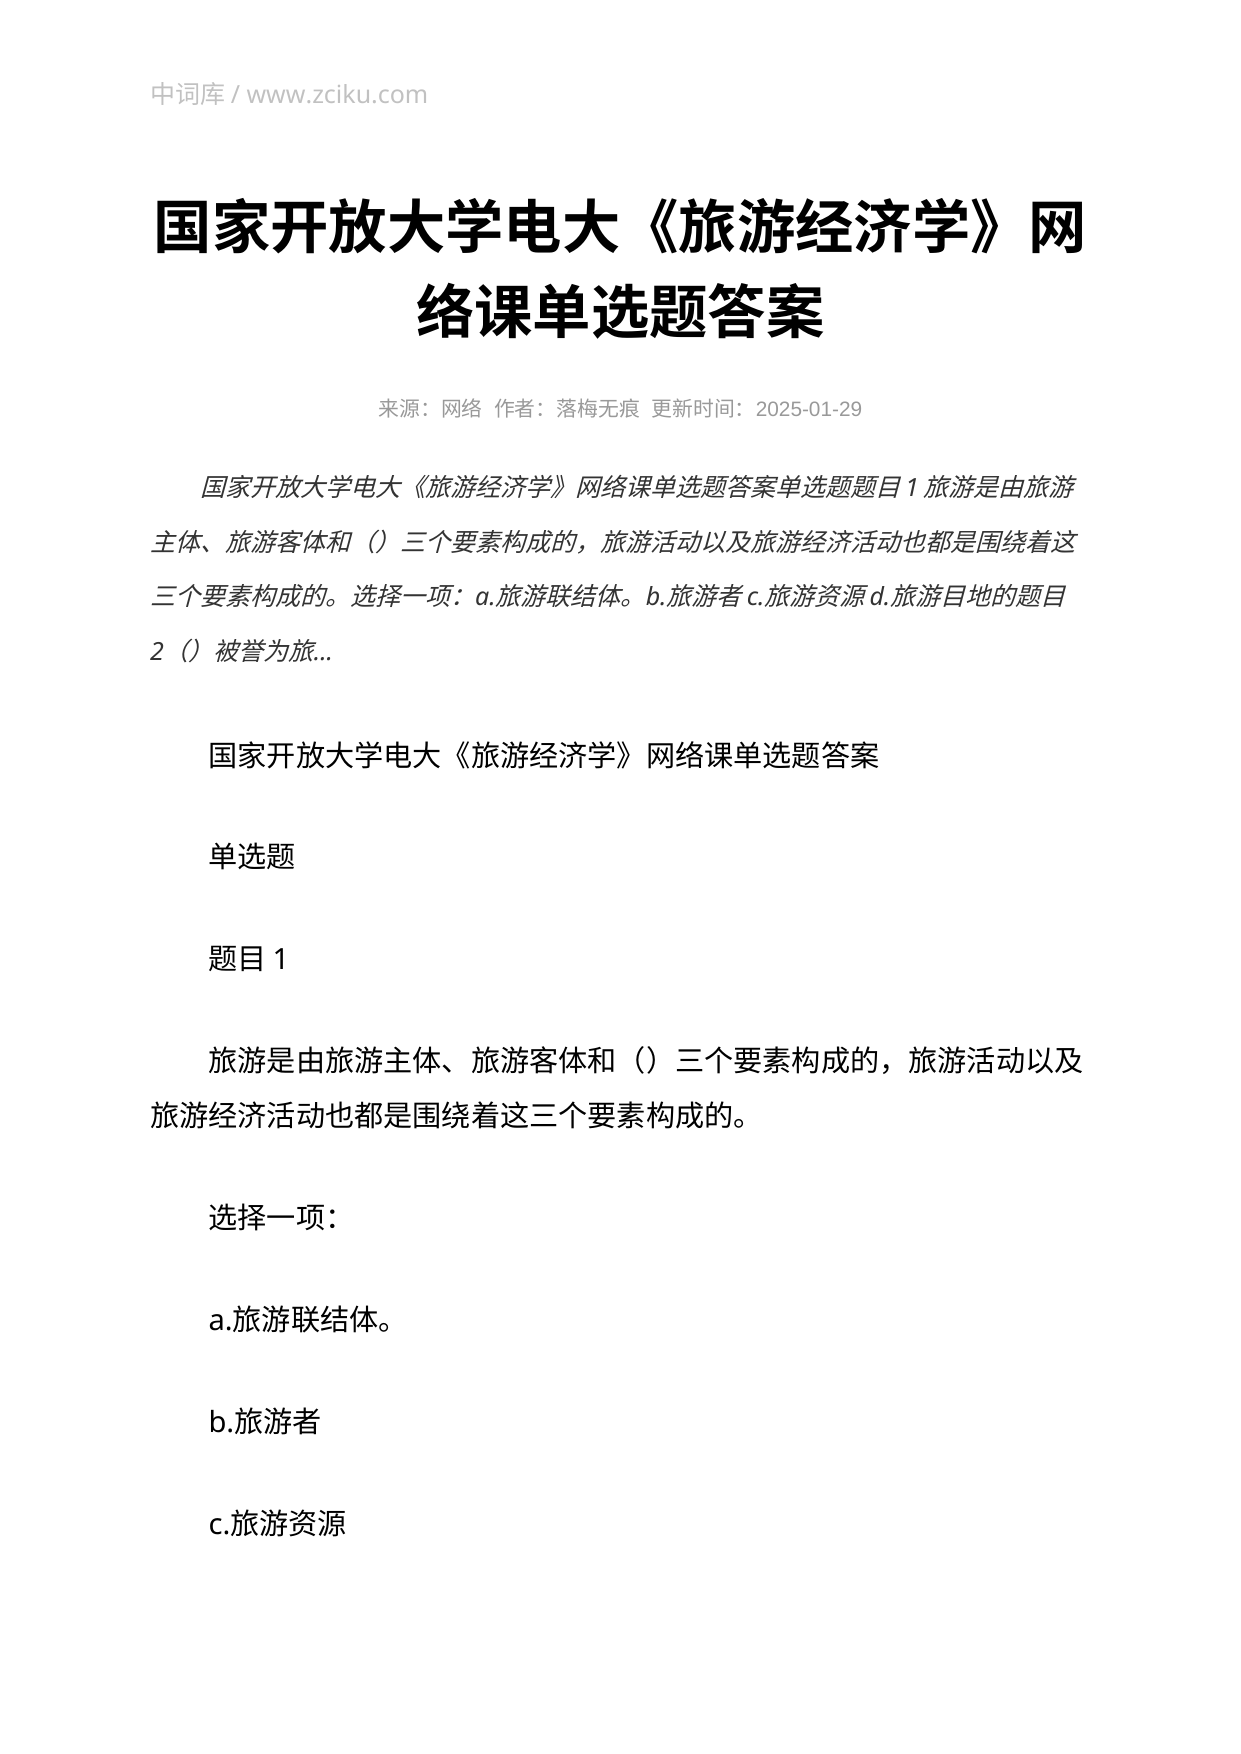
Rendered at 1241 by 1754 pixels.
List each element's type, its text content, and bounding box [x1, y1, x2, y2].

text 单选题 [150, 834, 1090, 876]
text a.旅游联结体。 [150, 1296, 1090, 1339]
text 国家开放大学电大《旅游经济学》网络课单选题答案 [150, 732, 1090, 774]
text c.旅游资源 [150, 1500, 1090, 1543]
text 旅游是由旅游主体、旅游客体和（）三个要素构成的，旅游活动以及旅游经济活动也都是围绕着这三个要素构成的。 [150, 1038, 1090, 1135]
text 题目1 [150, 936, 1090, 978]
text 来源：网络 作者：落梅无痕 更新时间：2025-01-29 [150, 397, 1090, 421]
text b.旅游者 [150, 1398, 1090, 1441]
text 国家开放大学电大《旅游经济学》网络课单选题答案单选题题目1旅游是由旅游主体、旅游客体和（）三个要素构成的，旅游活动以及旅游经济活动也都是围绕着这三个要素构成的。选择一项：a.旅游联结体。b.旅游者c.旅游资源d.旅游目地的题目2（）被誉为旅... [150, 468, 1090, 667]
subtitle 国家开放大学电大《旅游经济学》网络课单选题答案 [150, 181, 1090, 350]
text 选择一项： [150, 1194, 1090, 1237]
